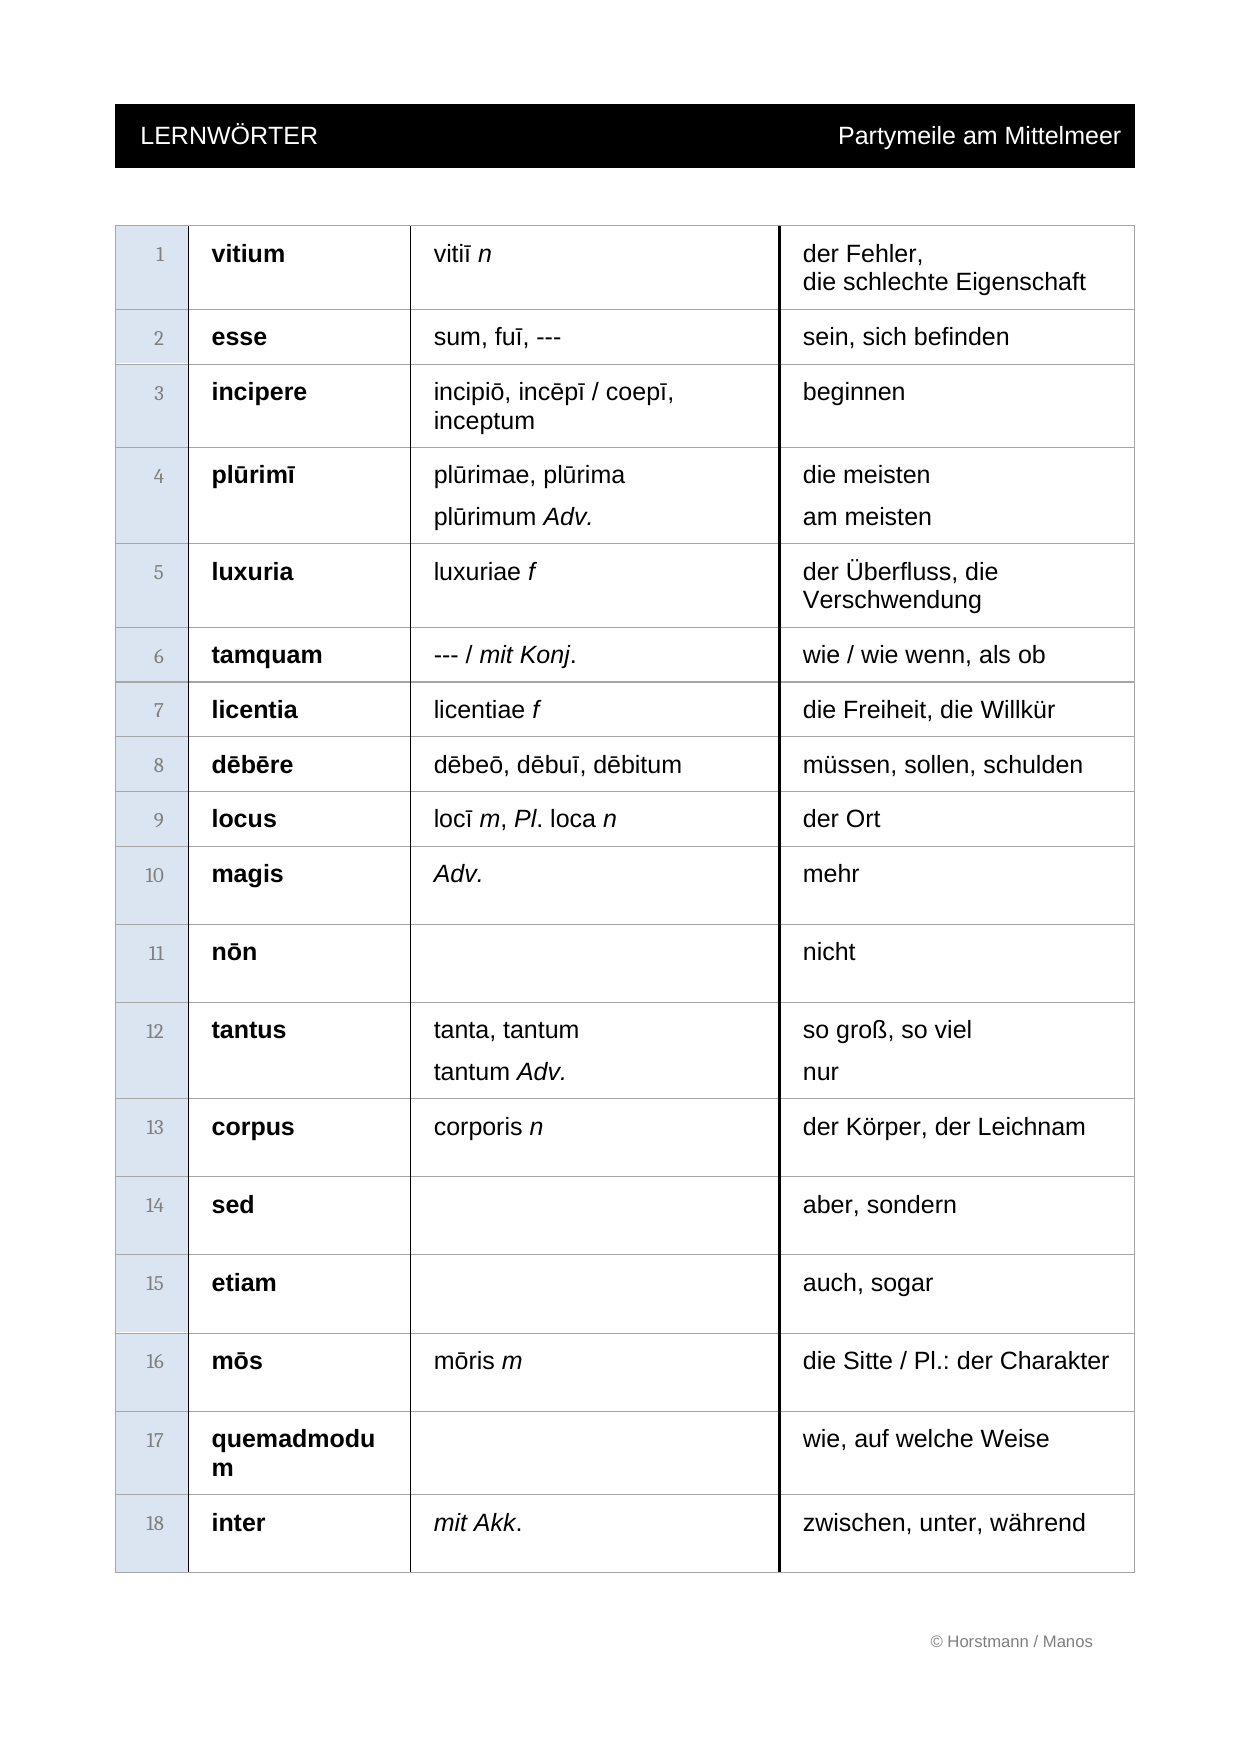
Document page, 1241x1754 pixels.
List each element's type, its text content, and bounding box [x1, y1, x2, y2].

table_cell [116, 1177, 188, 1254]
table_cell [116, 628, 188, 681]
table_cell [116, 737, 188, 791]
table_header der Fehler, die schlechte Eigenschaft [781, 226, 1134, 309]
table_cell beginnen [781, 365, 1134, 447]
table_cell [116, 310, 188, 363]
table_cell nicht [781, 925, 1134, 1002]
table_cell corporis n [411, 1099, 778, 1176]
table_header vitiī n [411, 226, 778, 309]
table_cell licentia [189, 683, 410, 736]
table_cell tanta, tantum tantum Adv. [411, 1003, 778, 1098]
table_cell der Ort [781, 792, 1134, 846]
table_cell locī m, Pl. loca n [411, 792, 778, 846]
table_cell [116, 448, 188, 543]
table_cell wie / wie wenn, als ob [781, 628, 1134, 681]
table_cell plūrimī [189, 448, 410, 543]
table_cell --- / mit Konj. [411, 628, 778, 681]
table_cell incipiō, incēpī / coepī, inceptum [411, 365, 778, 447]
table_cell quemadmodum [189, 1412, 410, 1494]
table_cell [411, 1177, 778, 1254]
table_cell sum, fuī, --- [411, 310, 778, 363]
table_cell [116, 1099, 188, 1176]
table_cell etiam [189, 1255, 410, 1332]
table_cell dēbeō, dēbuī, dēbitum [411, 737, 778, 791]
table_cell [411, 925, 778, 1002]
table_cell [116, 847, 188, 924]
table_cell die meisten am meisten [781, 448, 1134, 543]
table_cell tantus [189, 1003, 410, 1098]
table_header [116, 226, 188, 309]
table_cell esse [189, 310, 410, 363]
table_cell incipere [189, 365, 410, 447]
table_cell sein, sich befinden [781, 310, 1134, 363]
table_cell wie, auf welche Weise [781, 1412, 1134, 1494]
table_cell Adv. [411, 847, 778, 924]
table_cell [116, 544, 188, 627]
table_cell magis [189, 847, 410, 924]
table_cell [116, 1003, 188, 1098]
table_cell die Freiheit, die Willkür [781, 683, 1134, 736]
table_cell der Überfluss, die Verschwendung [781, 544, 1134, 627]
table_cell luxuriae f [411, 544, 778, 627]
table_cell [116, 1334, 188, 1411]
table_cell [116, 1255, 188, 1332]
table_cell [116, 792, 188, 846]
table_cell die Sitte / Pl.: der Charakter [781, 1334, 1134, 1411]
table_cell inter [189, 1495, 410, 1572]
table_cell der Körper, der Leichnam [781, 1099, 1134, 1176]
table_cell mit Akk. [411, 1495, 778, 1572]
table_cell [411, 1255, 778, 1332]
table_cell nōn [189, 925, 410, 1002]
table_cell so groß, so viel nur [781, 1003, 1134, 1098]
table_cell auch, sogar [781, 1255, 1134, 1332]
table_cell sed [189, 1177, 410, 1254]
table_cell plūrimae, plūrima plūrimum Adv. [411, 448, 778, 543]
table_cell tamquam [189, 628, 410, 681]
table_cell mehr [781, 847, 1134, 924]
table_cell müssen, sollen, schulden [781, 737, 1134, 791]
table_cell licentiae f [411, 683, 778, 736]
table_cell [116, 1495, 188, 1572]
table_header vitium [189, 226, 410, 309]
table_cell mōris m [411, 1334, 778, 1411]
table_cell zwischen, unter, während [781, 1495, 1134, 1572]
table_cell [411, 1412, 778, 1494]
table_cell luxuria [189, 544, 410, 627]
table_cell [116, 365, 188, 447]
table_cell locus [189, 792, 410, 846]
table_cell [116, 1412, 188, 1494]
table_cell aber, sondern [781, 1177, 1134, 1254]
table_cell dēbēre [189, 737, 410, 791]
table_cell [116, 683, 188, 736]
table_cell corpus [189, 1099, 410, 1176]
table_cell [116, 925, 188, 1002]
table_cell mōs [189, 1334, 410, 1411]
table_header LERNWÖRTER Partymeile am Mittelmeer [116, 105, 1134, 167]
